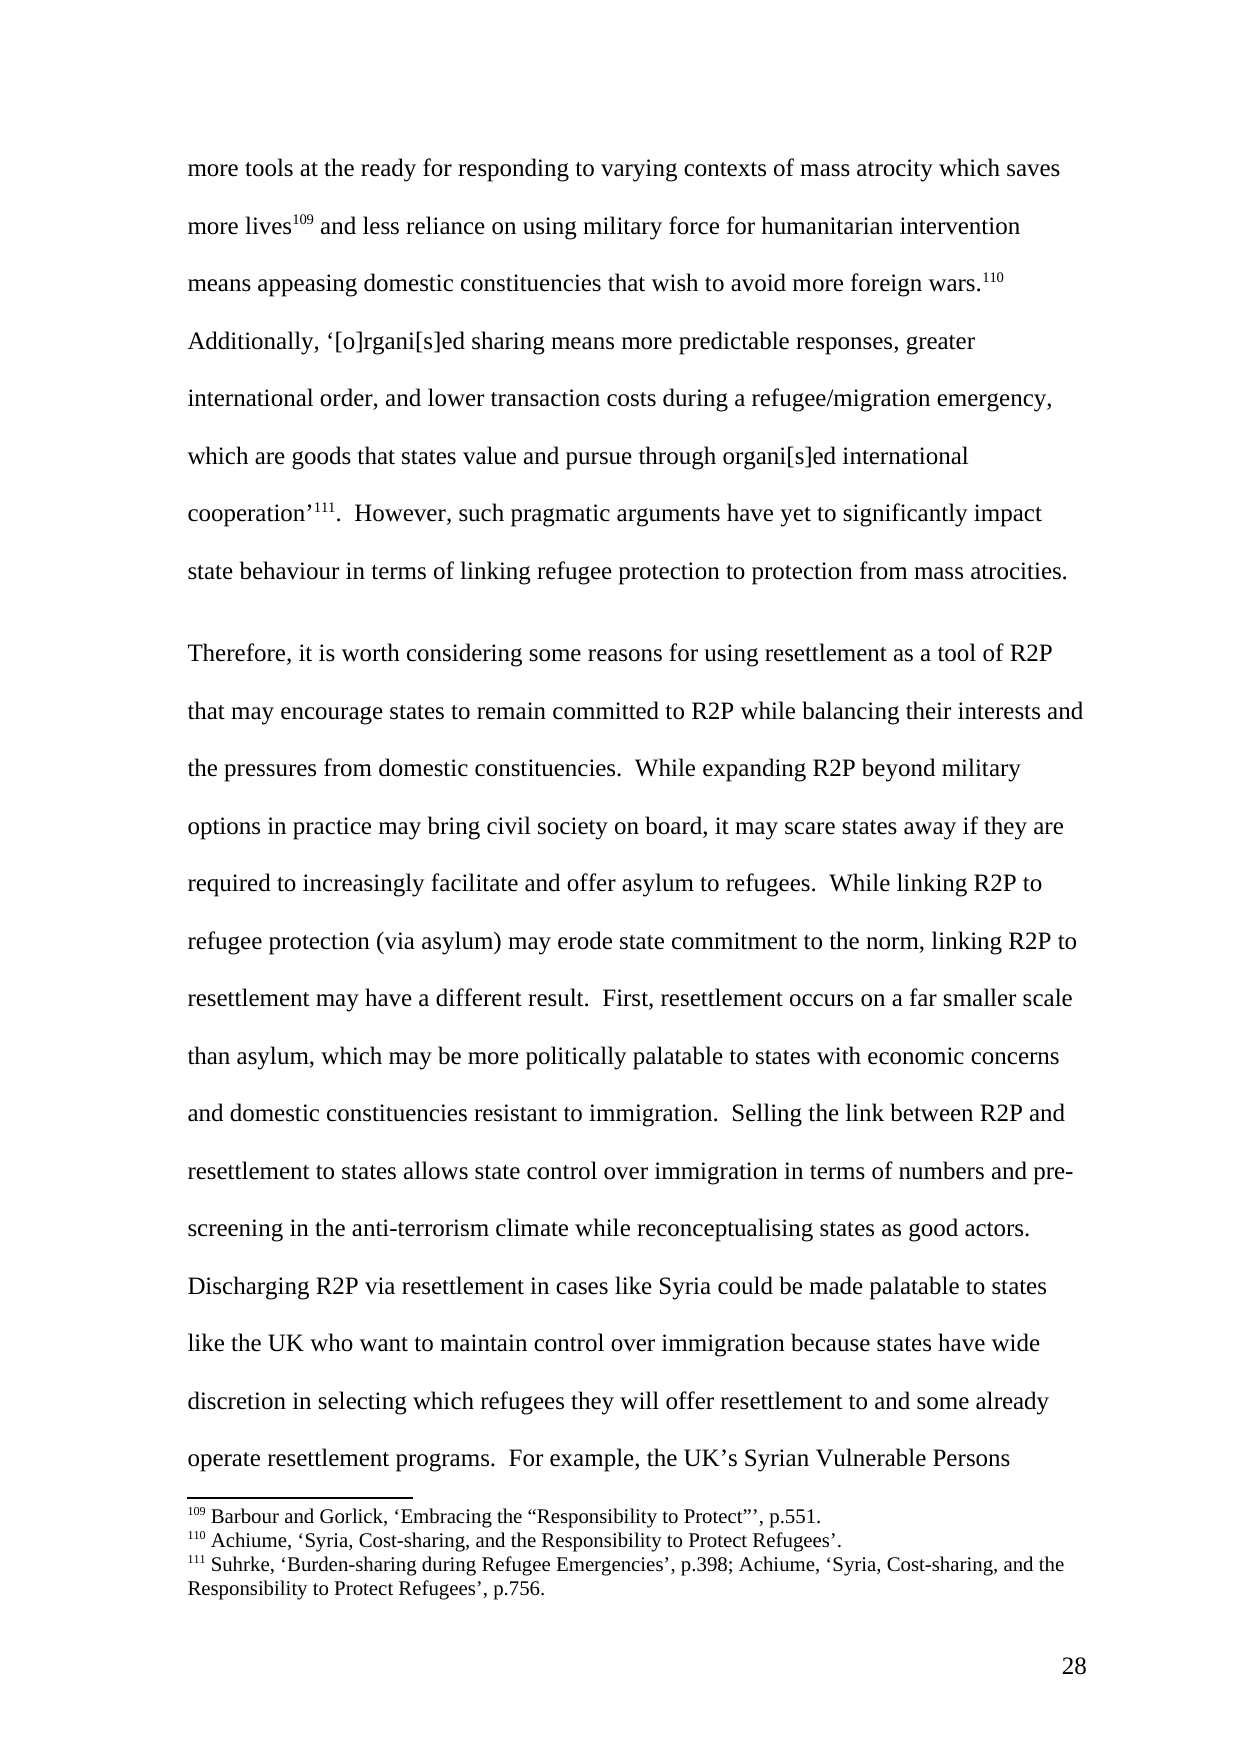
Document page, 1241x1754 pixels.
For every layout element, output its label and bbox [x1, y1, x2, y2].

text [187, 638, 1087, 1472]
text [187, 153, 1087, 585]
